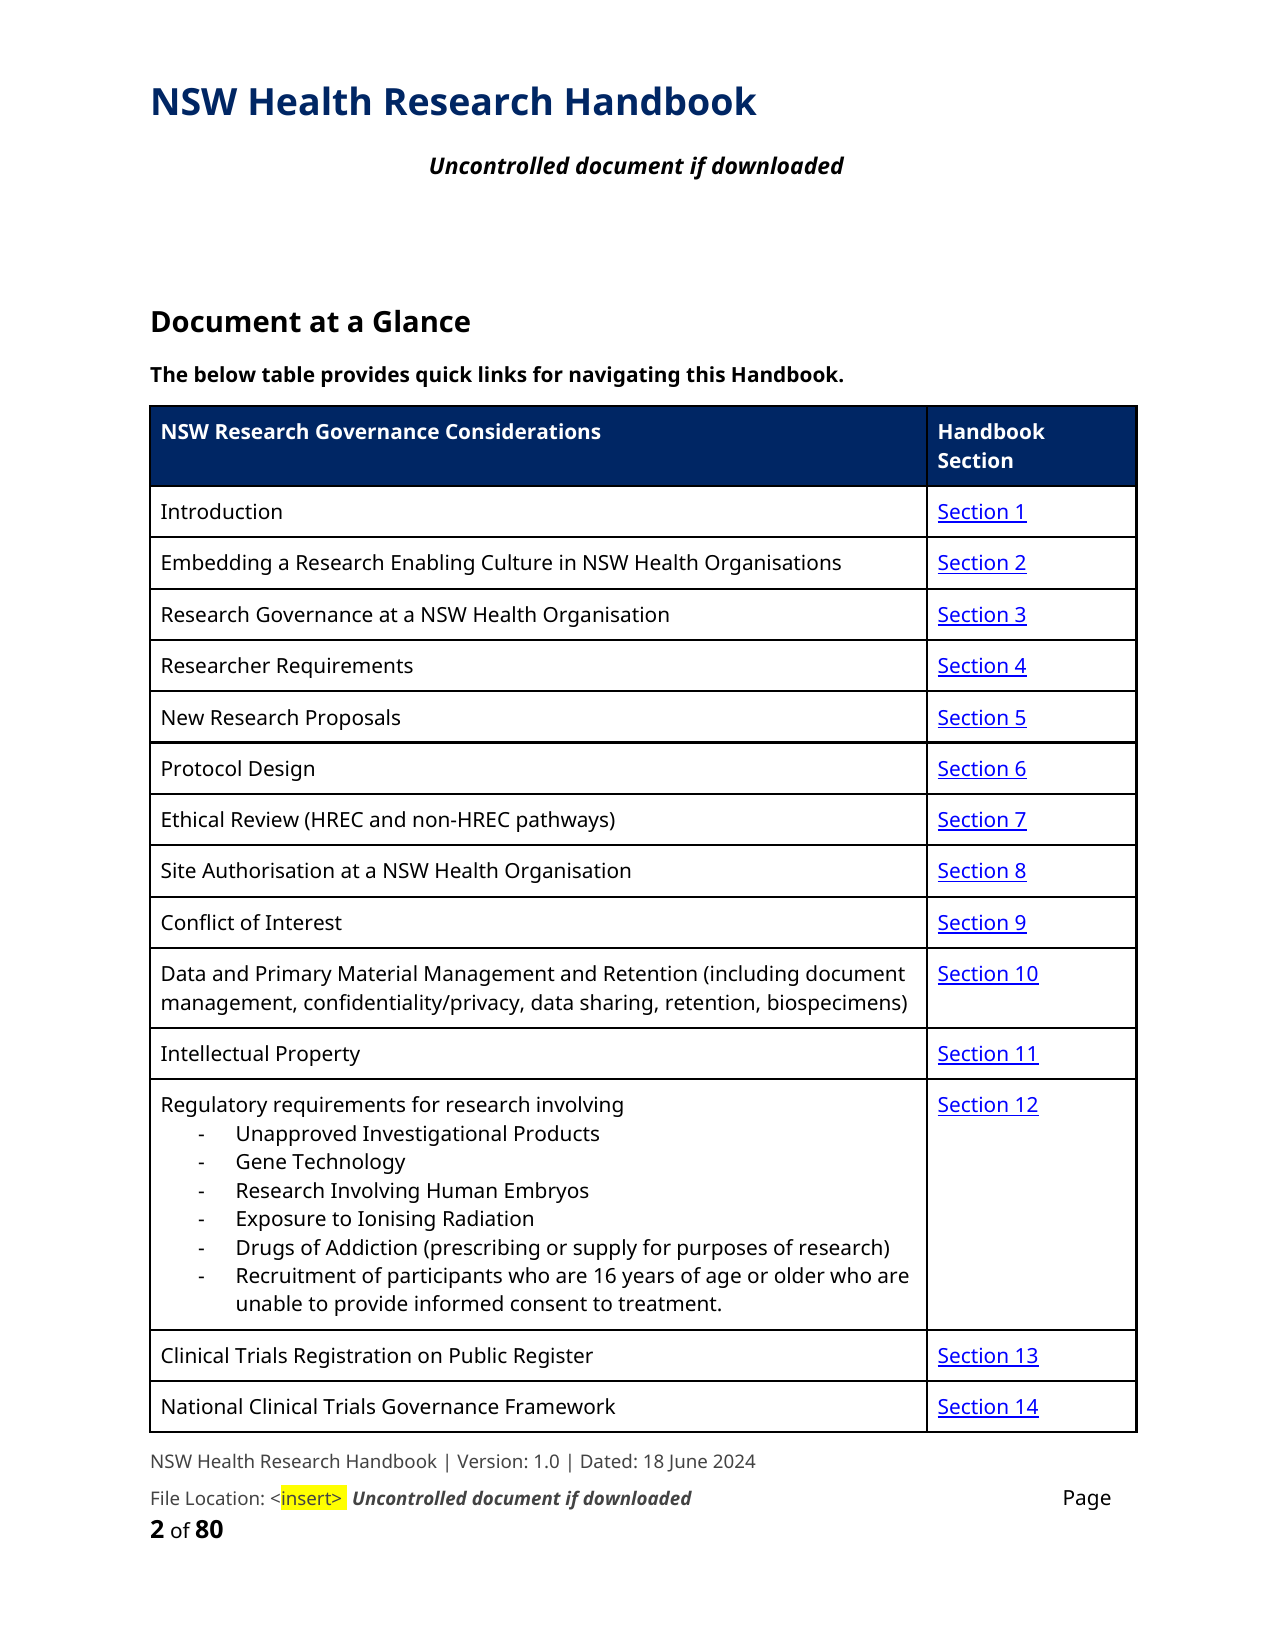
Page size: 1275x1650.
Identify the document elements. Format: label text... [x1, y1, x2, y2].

table_header NSW Research Governance Considerations [151, 407, 926, 485]
table_cell Section 4 [928, 641, 1135, 690]
table_cell Section 3 [928, 590, 1135, 639]
table_cell Section 5 [928, 692, 1135, 741]
table_header Handbook Section [928, 407, 1135, 485]
table_cell Research Governance at a NSW Health Organisation [151, 590, 926, 639]
table_cell Section 1 [928, 487, 1135, 536]
table_cell Section 7 [928, 795, 1135, 844]
table_cell Section 9 [928, 898, 1135, 947]
table_cell Section 11 [928, 1029, 1135, 1078]
table_cell Section 10 [928, 949, 1135, 1027]
text Uncontrolled document if downloaded [150, 150, 1125, 181]
table_cell National Clinical Trials Governance Framework [151, 1382, 926, 1431]
table_cell Section 2 [928, 538, 1135, 587]
table_cell New Research Proposals [151, 692, 926, 741]
table_cell Section 8 [928, 846, 1135, 896]
table_cell Protocol Design [151, 744, 926, 793]
table_cell Site Authorisation at a NSW Health Organisation [151, 846, 926, 896]
table_cell Regulatory requirements for research involving Unapproved Investigational Products Gene Technology Research Involving Human Embryos Exposure to Ionising Radiation Drugs of Addiction (prescribing or supply for purposes of research) Recruitment of participants who are 16 years of age or older who are unable to provide informed consent to treatment. [151, 1080, 926, 1328]
table_cell Intellectual Property [151, 1029, 926, 1078]
text Document at a Glance [150, 302, 1125, 341]
table_cell Section 12 [928, 1080, 1135, 1328]
table_cell Researcher Requirements [151, 641, 926, 690]
table_cell Introduction [151, 487, 926, 536]
table_cell Section 13 [928, 1331, 1135, 1380]
text The below table provides quick links for navigating this Handbook. [150, 360, 1125, 388]
table_cell Data and Primary Material Management and Retention (including document management, confidentiality/privacy, data sharing, retention, biospecimens) [151, 949, 926, 1027]
table_cell Section 6 [928, 744, 1135, 793]
table_cell Embedding a Research Enabling Culture in NSW Health Organisations [151, 538, 926, 587]
table_cell Ethical Review (HREC and non-HREC pathways) [151, 795, 926, 844]
table_cell Conflict of Interest [151, 898, 926, 947]
table_cell Section 14 [928, 1382, 1135, 1431]
table_cell Clinical Trials Registration on Public Register [151, 1331, 926, 1380]
